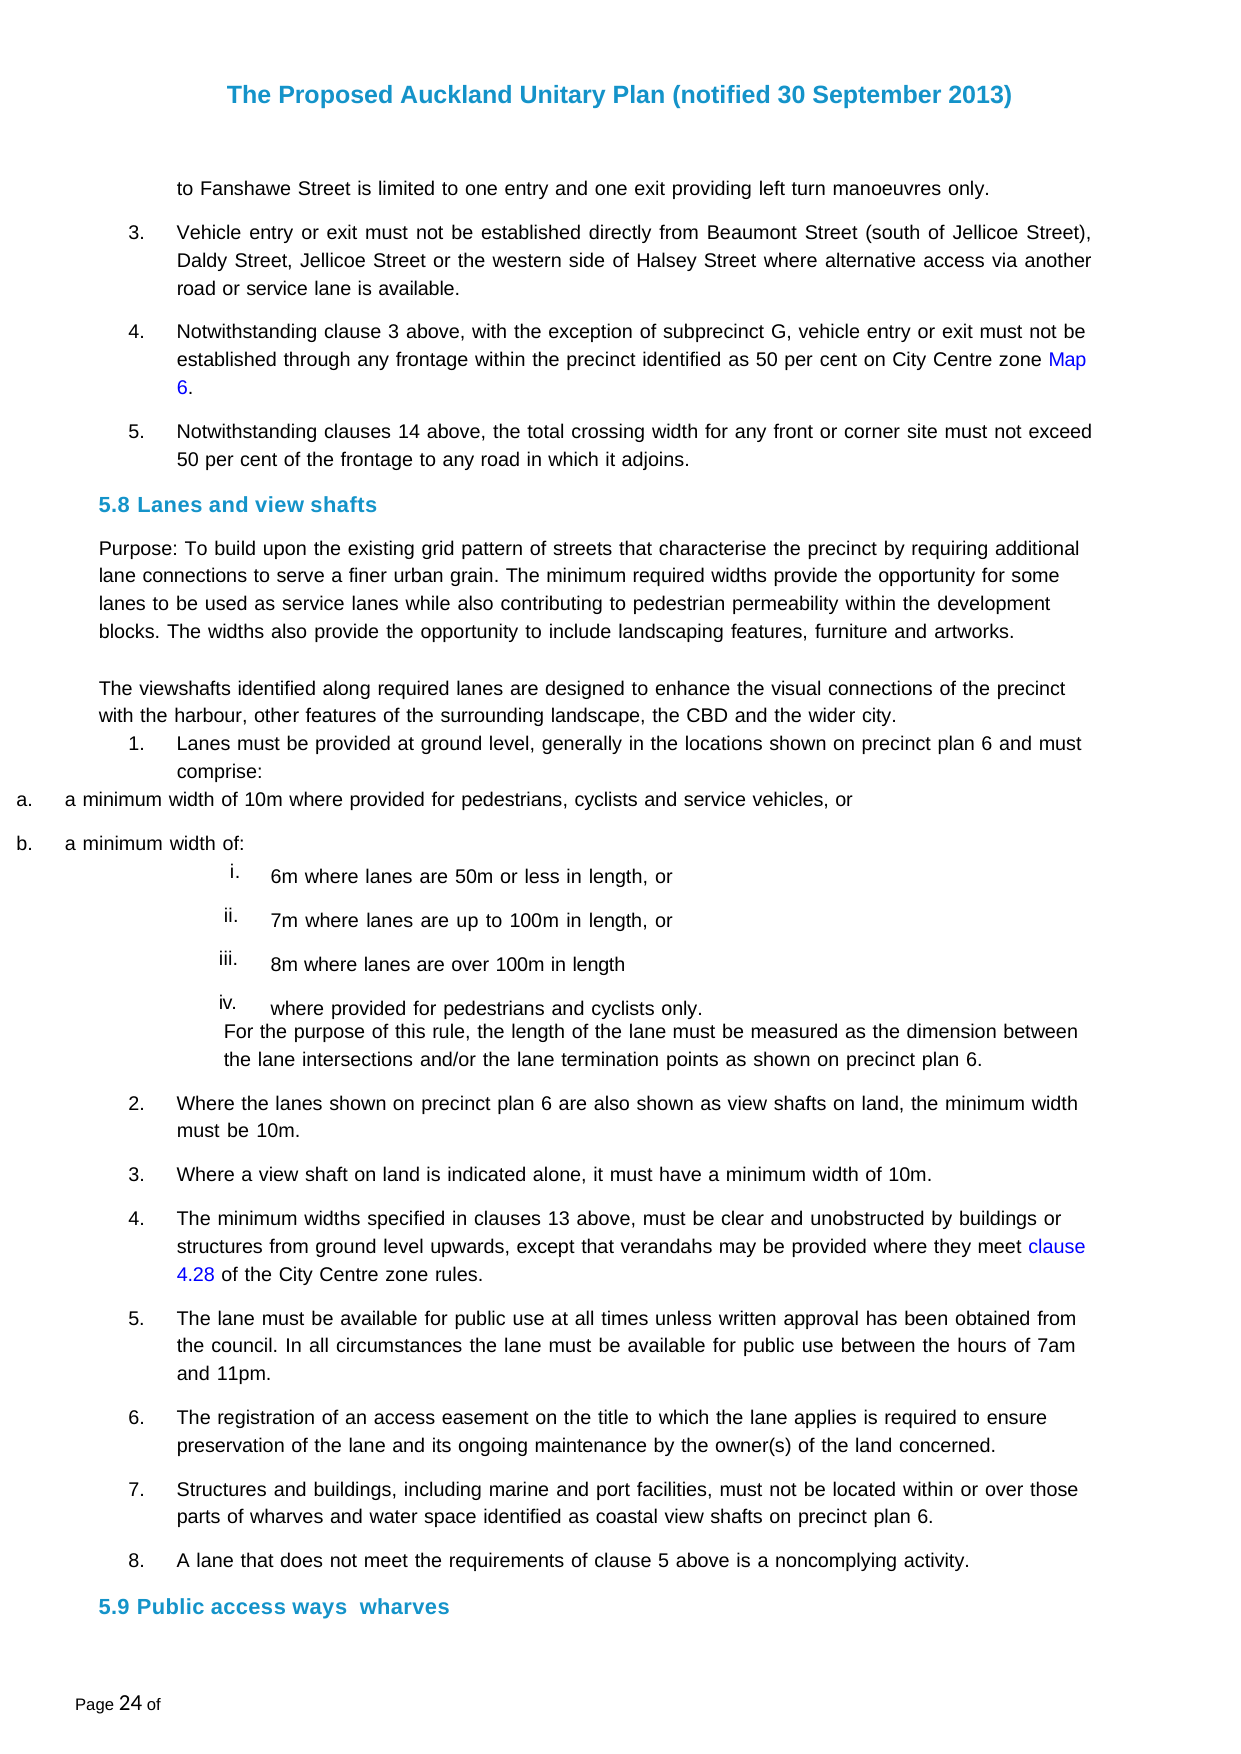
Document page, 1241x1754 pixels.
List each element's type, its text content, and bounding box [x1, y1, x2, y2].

list Where the lanes shown on precinct plan 6 are also shown as view shafts on land, the minimum width must be 10m. [128, 1091, 1087, 1142]
list a minimum width of: [16, 832, 1119, 855]
list Lanes must be provided at ground level, generally in the locations shown on precinct plan 6 and must comprise: [128, 732, 1087, 783]
list Notwithstanding clause 3 above, with the exception of sub­precinct G, vehicle entry or exit must not be established through any frontage within the precinct identified as 50 per cent on City Centre zone Map 6. [128, 320, 1101, 398]
text Purpose: To build upon the existing grid pattern of streets that characterise the precinct by requiring additional lane connections to serve a finer urban grain. The minimum required widths provide the opportunity for some lanes to be used as service lanes while also contributing to pedestrian permeability within the development blocks. The widths also provide the opportunity to include landscaping features, furniture and artworks. [98, 536, 1087, 643]
list a minimum width of 10m where provided for pedestrians, cyclists and service vehicles, or [16, 788, 1119, 811]
subtitle Lanes and view shafts [98, 492, 1119, 517]
text The viewshafts identified along required lanes are designed to enhance the visual connections of the precinct with the harbour, other features of the surrounding landscape, the CBD and the wider city. [98, 676, 1068, 727]
text 4.28 of the City Centre zone rules. [177, 1263, 1119, 1285]
list Structures and buildings, including marine and port facilities, must not be located within or over those parts of wharves and water space identified as coastal view shafts on precinct plan 6. [128, 1477, 1087, 1528]
text i. [64, 860, 240, 883]
text 6m where lanes are 50m or less in length, or 7m where lanes are up to 100m in length, or 8m where lanes are over 100m in length [270, 865, 673, 975]
list The registration of an access easement on the title to which the lane applies is required to ensure preservation of the lane and its ongoing maintenance by the owner(s) of the land concerned. [128, 1406, 1055, 1457]
subtitle Public access ways ­ wharves [98, 1594, 1119, 1619]
text where provided for pedestrians and cyclists only. [270, 997, 708, 1019]
text to Fanshawe Street is limited to one entry and one exit providing left turn manoeuvres only. [177, 177, 1119, 199]
list Where a view shaft on land is indicated alone, it must have a minimum width of 10m. [128, 1163, 1119, 1186]
list The minimum widths specified in clauses 1­3 above, must be clear and unobstructed by buildings or structures from ground level upwards, except that verandahs may be provided where they meet clause [128, 1207, 1093, 1257]
list Vehicle entry or exit must not be established directly from Beaumont Street (south of Jellicoe Street), Daldy Street, Jellicoe Street or the western side of Halsey Street where alternative access via another road or service lane is available. [128, 221, 1091, 299]
list A lane that does not meet the requirements of clause 5 above is a non­complying activity. [128, 1549, 1119, 1572]
list The lane must be available for public use at all times unless written approval has been obtained from the council. In all circumstances the lane must be available for public use between the hours of 7am and 11pm. [128, 1306, 1077, 1385]
list Notwithstanding clauses 1­4 above, the total crossing width for any front or corner site must not exceed 50 per cent of the frontage to any road in which it adjoins. [128, 419, 1107, 470]
text For the purpose of this rule, the length of the lane must be measured as the dimension between the lane intersections and/or the lane termination points as shown on precinct plan 6. [223, 1020, 1103, 1071]
text ii. iii. iv. [219, 904, 239, 1013]
